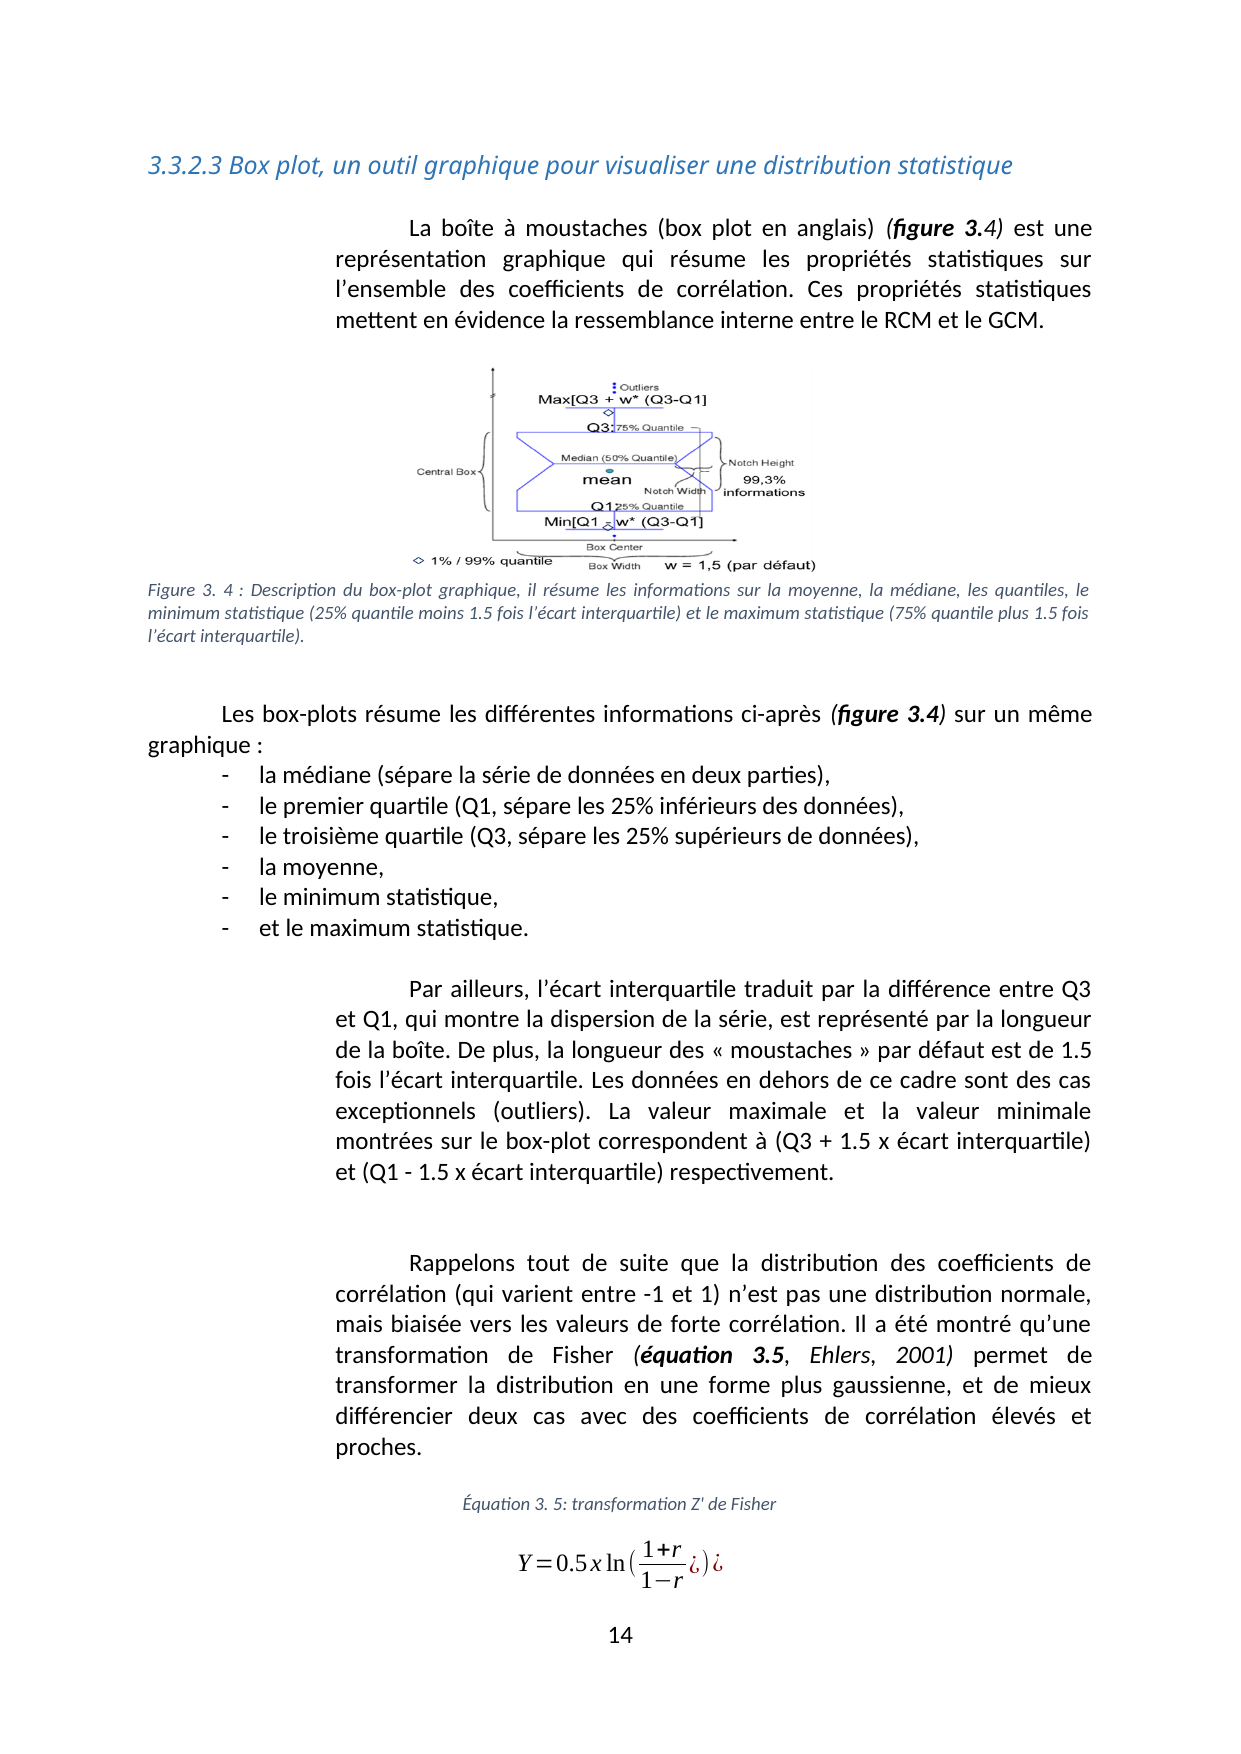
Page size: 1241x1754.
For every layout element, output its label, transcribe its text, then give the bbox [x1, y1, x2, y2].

list la moyenne, [221, 851, 1093, 881]
text La boîte à moustaches (box plot en anglais) (figure 3.4) est une représentation graphique qui résume les propriétés statistiques sur l’ensemble des coefficients de corrélation. Ces propriétés statistiques mettent en évidence la ressemblance interne entre le RCM et le GCM. [335, 212, 1093, 334]
subtitle 3.3.2.3 Box plot, un outil graphique pour visualiser une distribution statistique [148, 148, 1093, 182]
list le minimum statistique, [221, 881, 1093, 912]
list le premier quartile (Q1, sépare les 25% inférieurs des données), [221, 790, 1093, 820]
text Par ailleurs, l’écart interquartile traduit par la différence entre Q3 et Q1, qui montre la dispersion de la série, est représenté par la longueur de la boîte. De plus, la longueur des « moustaches » par défaut est de 1.5 fois l’écart interquartile. Les données en dehors de ce cadre sont des cas exceptionnels (outliers). La valeur maximale et la valeur minimale montrées sur le box-plot correspondent à (Q3 + 1.5 x écart interquartile) et (Q1 - 1.5 x écart interquartile) respectivement. [335, 973, 1093, 1187]
text Rappelons tout de suite que la distribution des coefficients de corrélation (qui varient entre -1 et 1) n’est pas une distribution normale, mais biaisée vers les valeurs de forte corrélation. Il a été montré qu’une transformation de Fisher (équation 3.5, Ehlers, 2001) permet de transformer la distribution en une forme plus gaussienne, et de mieux différencier deux cas avec des coefficients de corrélation élevés et proches. [335, 1248, 1093, 1461]
text Les box-plots résume les différentes informations ci-après (figure 3.4) sur un même graphique : [148, 698, 1093, 759]
list la médiane (sépare la série de données en deux parties), [221, 759, 1093, 790]
list le troisième quartile (Q3, sépare les 25% supérieurs de données), [221, 820, 1093, 851]
list et le maximum statistique. [221, 912, 1093, 942]
picture [407, 364, 833, 579]
